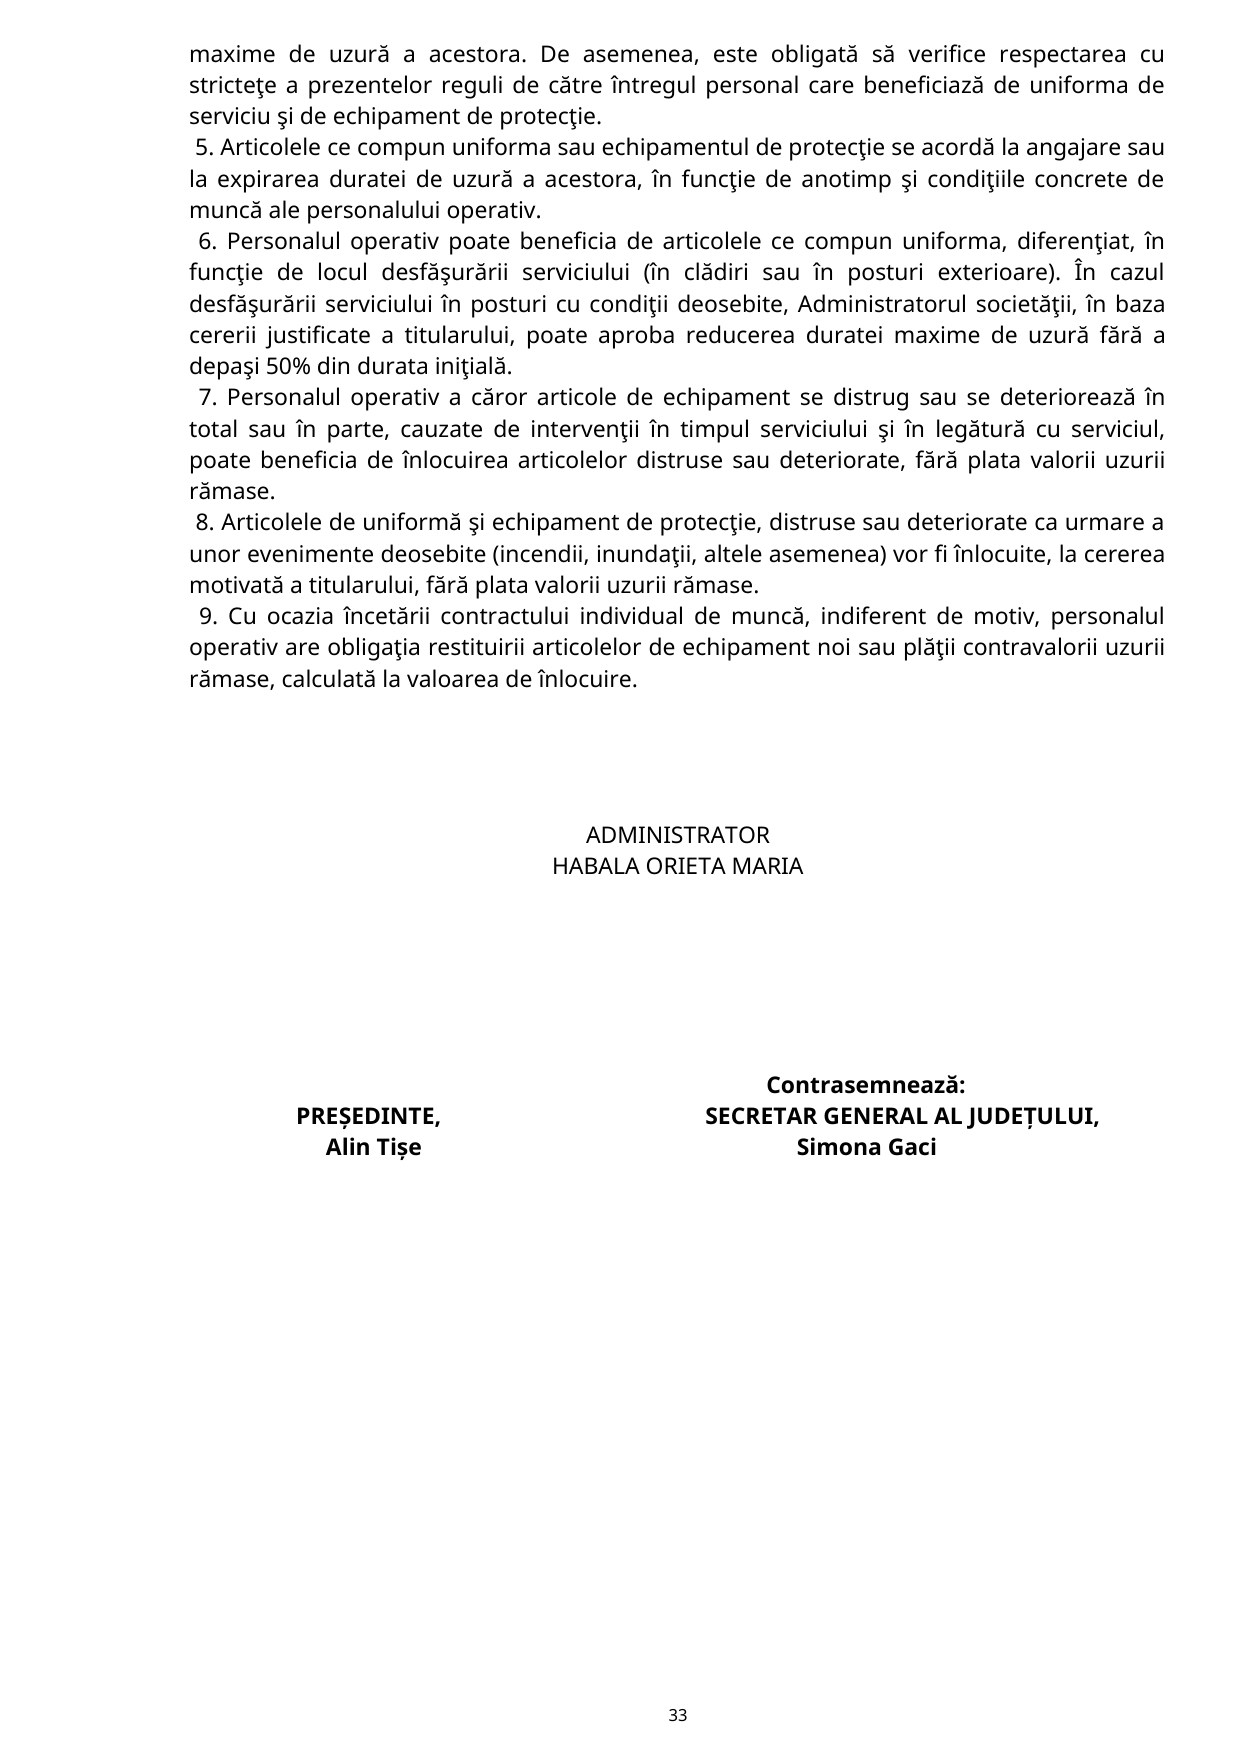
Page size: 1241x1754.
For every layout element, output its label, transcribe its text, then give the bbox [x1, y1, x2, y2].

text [189, 37, 1167, 131]
text 9. Cu ocazia încetării contractului individual de muncă, indiferent de motiv, personalul operativ are obligaţia restituirii articolelor de echipament noi sau plăţii contravalorii uzurii rămase, calculată la valoarea de înlocuire. [189, 600, 1167, 694]
text 5. Articolele ce compun uniforma sau echipamentul de protecţie se acordă la angajare sau la expirarea duratei de uzură a acestora, în funcţie de anotimp şi condiţiile concrete de muncă ale personalului operativ. [189, 131, 1167, 225]
text HABALA ORIETA MARIA [189, 850, 1167, 881]
text 8. Articolele de uniformă şi echipament de protecţie, distruse sau deteriorate ca urmare a unor evenimente deosebite (incendii, inundaţii, altele asemenea) vor fi înlocuite, la cererea motivată a titularului, fără plata valorii uzurii rămase. [189, 506, 1167, 600]
text 7. Personalul operativ a căror articole de echipament se distrug sau se deteriorează în total sau în parte, cauzate de intervenţii în timpul serviciului şi în legătură cu serviciul, poate beneficia de înlocuirea articolelor distruse sau deteriorate, fără plata valorii uzurii rămase. [189, 381, 1167, 506]
text ADMINISTRATOR [189, 819, 1167, 850]
text 6. Personalul operativ poate beneficia de articolele ce compun uniforma, diferenţiat, în funcţie de locul desfăşurării serviciului (în clădiri sau în posturi exterioare). În cazul desfăşurării serviciului în posturi cu condiţii deosebite, Administratorul societăţii, în baza cererii justificate a titularului, poate aproba reducerea duratei maxime de uzură fără a depaşi 50% din durata iniţială. [189, 225, 1167, 381]
text Contrasemnează: [179, 1069, 1167, 1100]
text PREŞEDINTE, SECRETAR GENERAL AL JUDEŢULUI, [179, 1100, 1167, 1131]
text Alin Tișe Simona Gaci [179, 1131, 1167, 1162]
